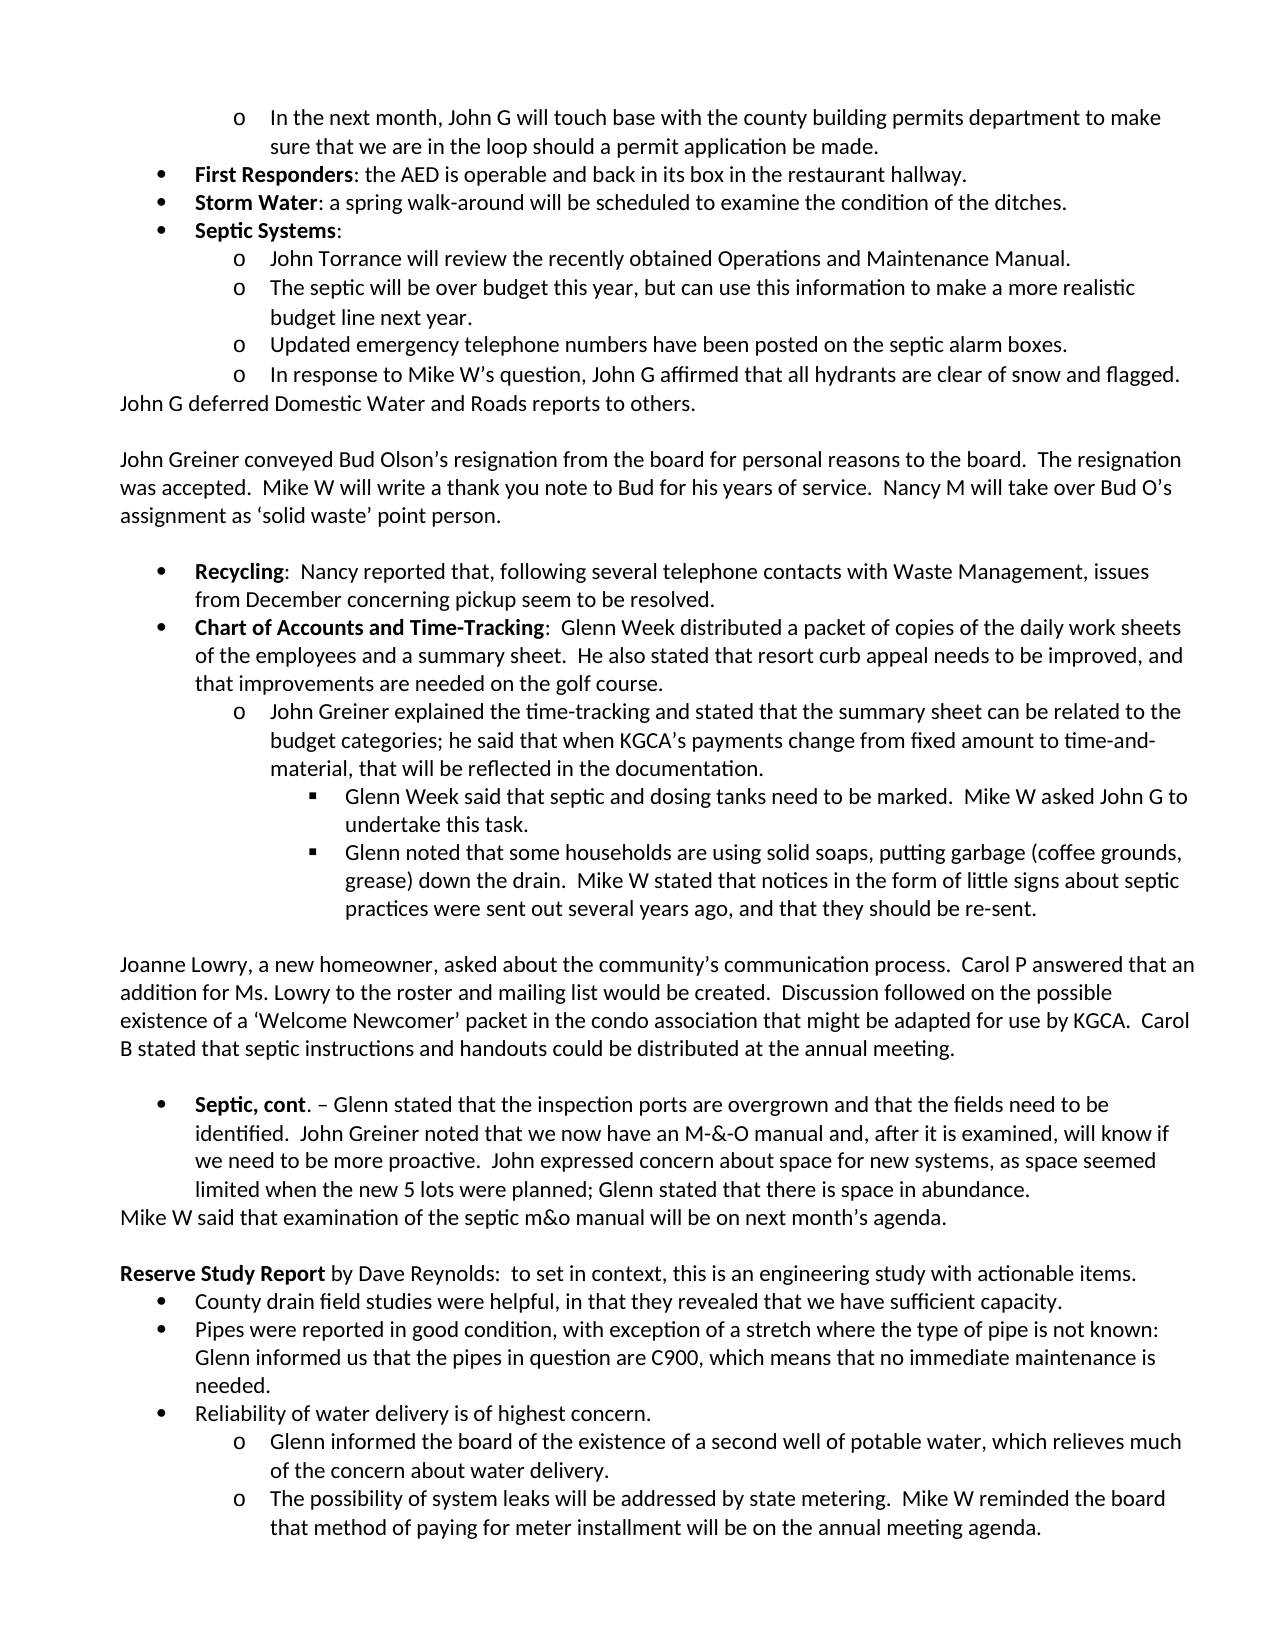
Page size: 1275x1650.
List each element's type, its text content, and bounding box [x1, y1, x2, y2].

list Glenn Week said that septic and dosing tanks need to be marked. Mike W asked John G to undertake this task. [307, 782, 1200, 838]
list John Torrance will review the recently obtained Operations and Maintenance Manual. [232, 244, 1200, 273]
list Septic, cont. – Glenn stated that the inspection ports are overgrown and that the fields need to be identified. John Greiner noted that we now have an M-&-O manual and, after it is examined, will know if we need to be more proactive. John expressed concern about space for new systems, as space seemed limited when the new 5 lots were planned; Glenn stated that there is space in abundance. [157, 1091, 1200, 1203]
list Pipes were reported in good condition, with exception of a stretch where the type of pipe is not known: Glenn informed us that the pipes in question are C900, which means that no immediate maintenance is needed. [157, 1315, 1200, 1399]
list Chart of Accounts and Time-Tracking: Glenn Week distributed a packet of copies of the daily work sheets of the employees and a summary sheet. He also stated that resort curb appeal needs to be improved, and that improvements are needed on the golf course. [157, 613, 1200, 697]
list The possibility of system leaks will be addressed by state metering. Mike W reminded the board that method of paying for meter installment will be on the annual meeting agenda. [232, 1484, 1200, 1541]
list Reliability of water delivery is of highest concern. [157, 1399, 1200, 1427]
text Joanne Lowry, a new homeowner, asked about the community’s communication process. Carol P answered that an addition for Ms. Lowry to the roster and mailing list would be created. Discussion followed on the possible existence of a ‘Welcome Newcomer’ packet in the condo association that might be adapted for use by KGCA. Carol B stated that septic instructions and handouts could be distributed at the annual meeting. [120, 951, 1200, 1063]
list Recycling: Nancy reported that, following several telephone contacts with Waste Management, issues from December concerning pickup seem to be resolved. [157, 557, 1200, 613]
text John G deferred Domestic Water and Roads reports to others. [120, 389, 1200, 417]
list In response to Mike W’s question, John G affirmed that all hydrants are clear of snow and flagged. [232, 360, 1200, 389]
list First Responders: the AED is operable and back in its box in the restaurant hallway. [157, 160, 1200, 188]
list Glenn noted that some households are using solid soaps, putting garbage (coffee grounds, grease) down the drain. Mike W stated that notices in the form of little signs about septic practices were sent out several years ago, and that they should be re-sent. [307, 838, 1200, 922]
list In the next month, John G will touch base with the county building permits department to make sure that we are in the loop should a permit application be made. [232, 103, 1200, 160]
text Mike W said that examination of the septic m&o manual will be on next month’s agenda. [120, 1203, 1200, 1231]
list Septic Systems: [157, 216, 1200, 244]
list Glenn informed the board of the existence of a second well of potable water, which relieves much of the concern about water delivery. [232, 1427, 1200, 1484]
list The septic will be over budget this year, but can use this information to make a more realistic budget line next year. [232, 273, 1200, 331]
list Storm Water: a spring walk-around will be scheduled to examine the condition of the ditches. [157, 188, 1200, 216]
list Updated emergency telephone numbers have been posted on the septic alarm boxes. [232, 331, 1200, 360]
text Reserve Study Report by Dave Reynolds: to set in context, this is an engineering study with actionable items. [120, 1259, 1200, 1287]
list John Greiner explained the time-tracking and stated that the summary sheet can be related to the budget categories; he said that when KGCA’s payments change from fixed amount to time-and-material, that will be reflected in the documentation. [232, 697, 1200, 782]
text John Greiner conveyed Bud Olson’s resignation from the board for personal reasons to the board. The resignation was accepted. Mike W will write a thank you note to Bud for his years of service. Nancy M will take over Bud O’s assignment as ‘solid waste’ point person. [120, 445, 1200, 529]
list County drain field studies were helpful, in that they revealed that we have sufficient capacity. [157, 1287, 1200, 1315]
